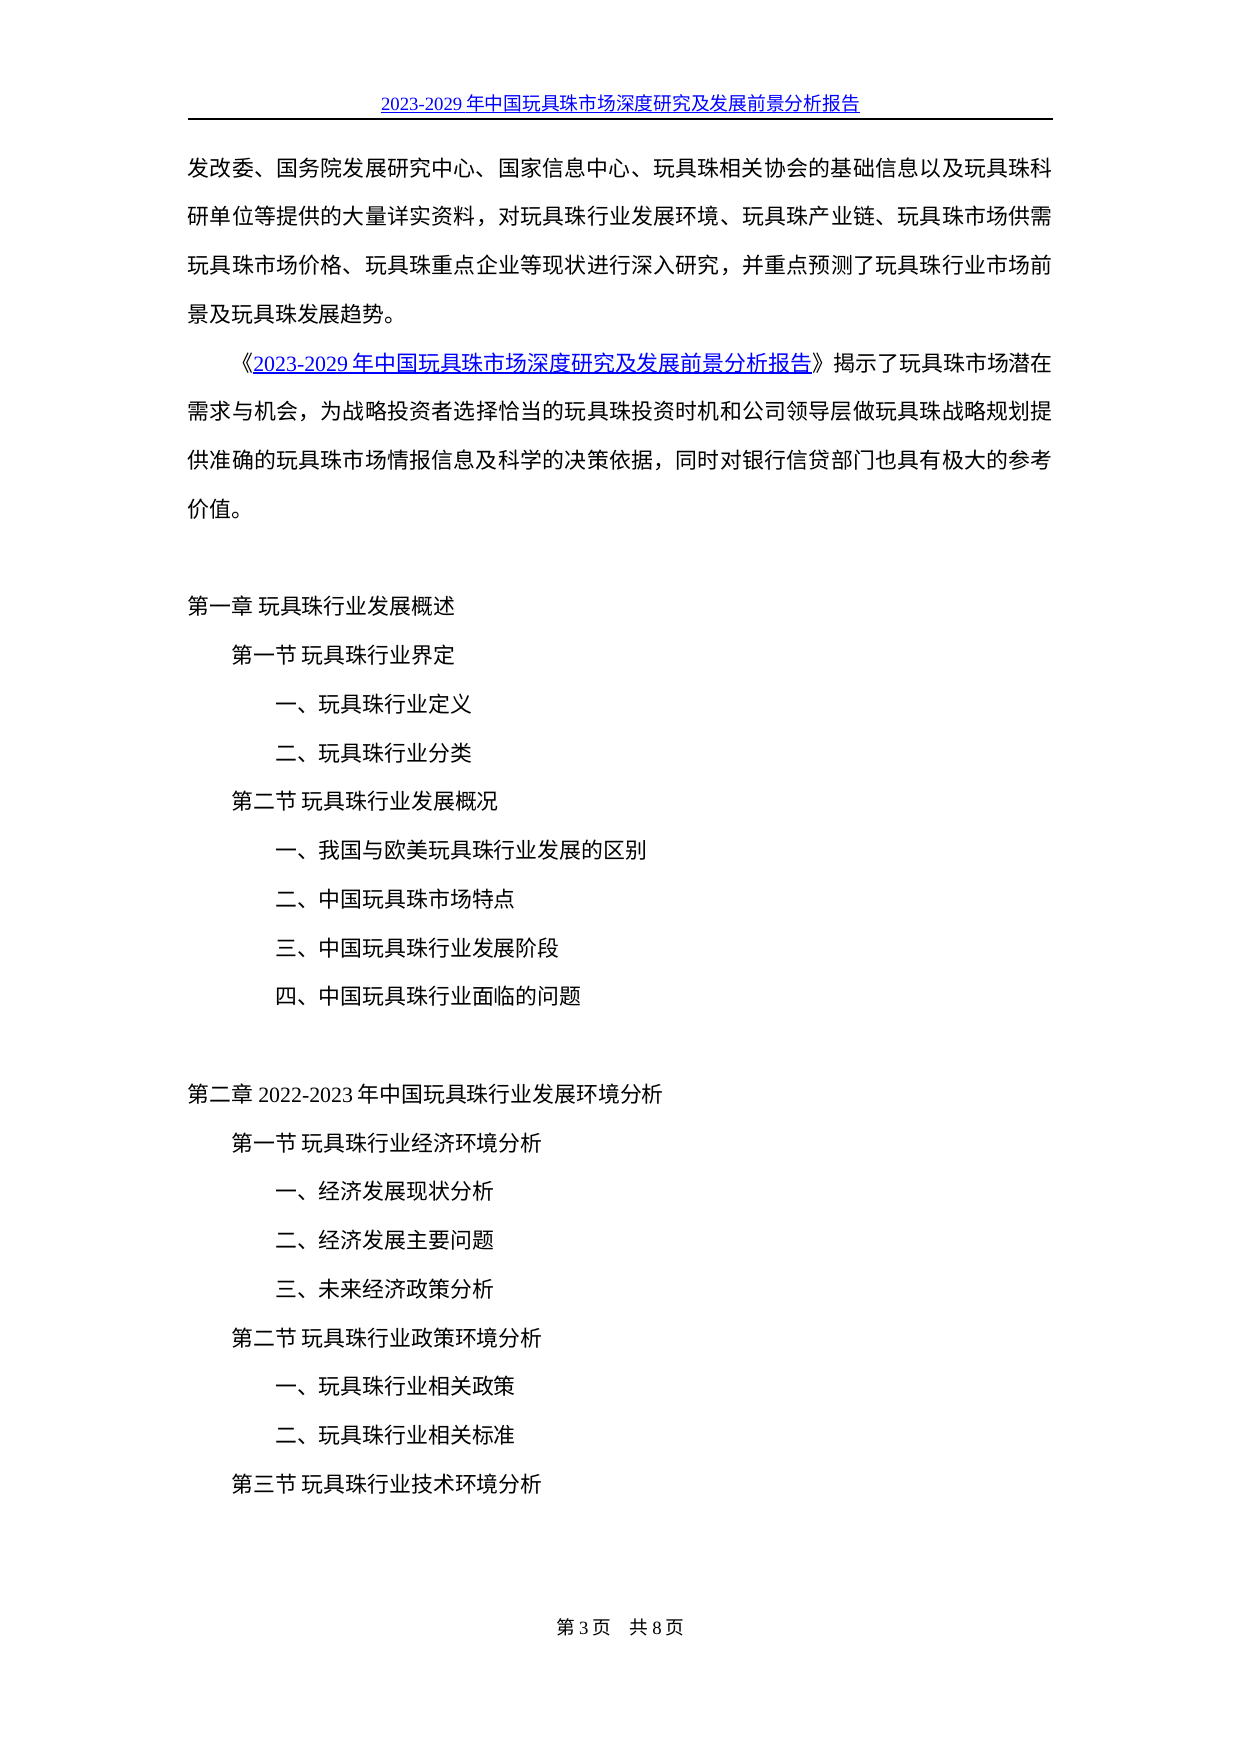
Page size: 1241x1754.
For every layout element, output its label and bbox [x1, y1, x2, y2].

text [187, 150, 1053, 1499]
